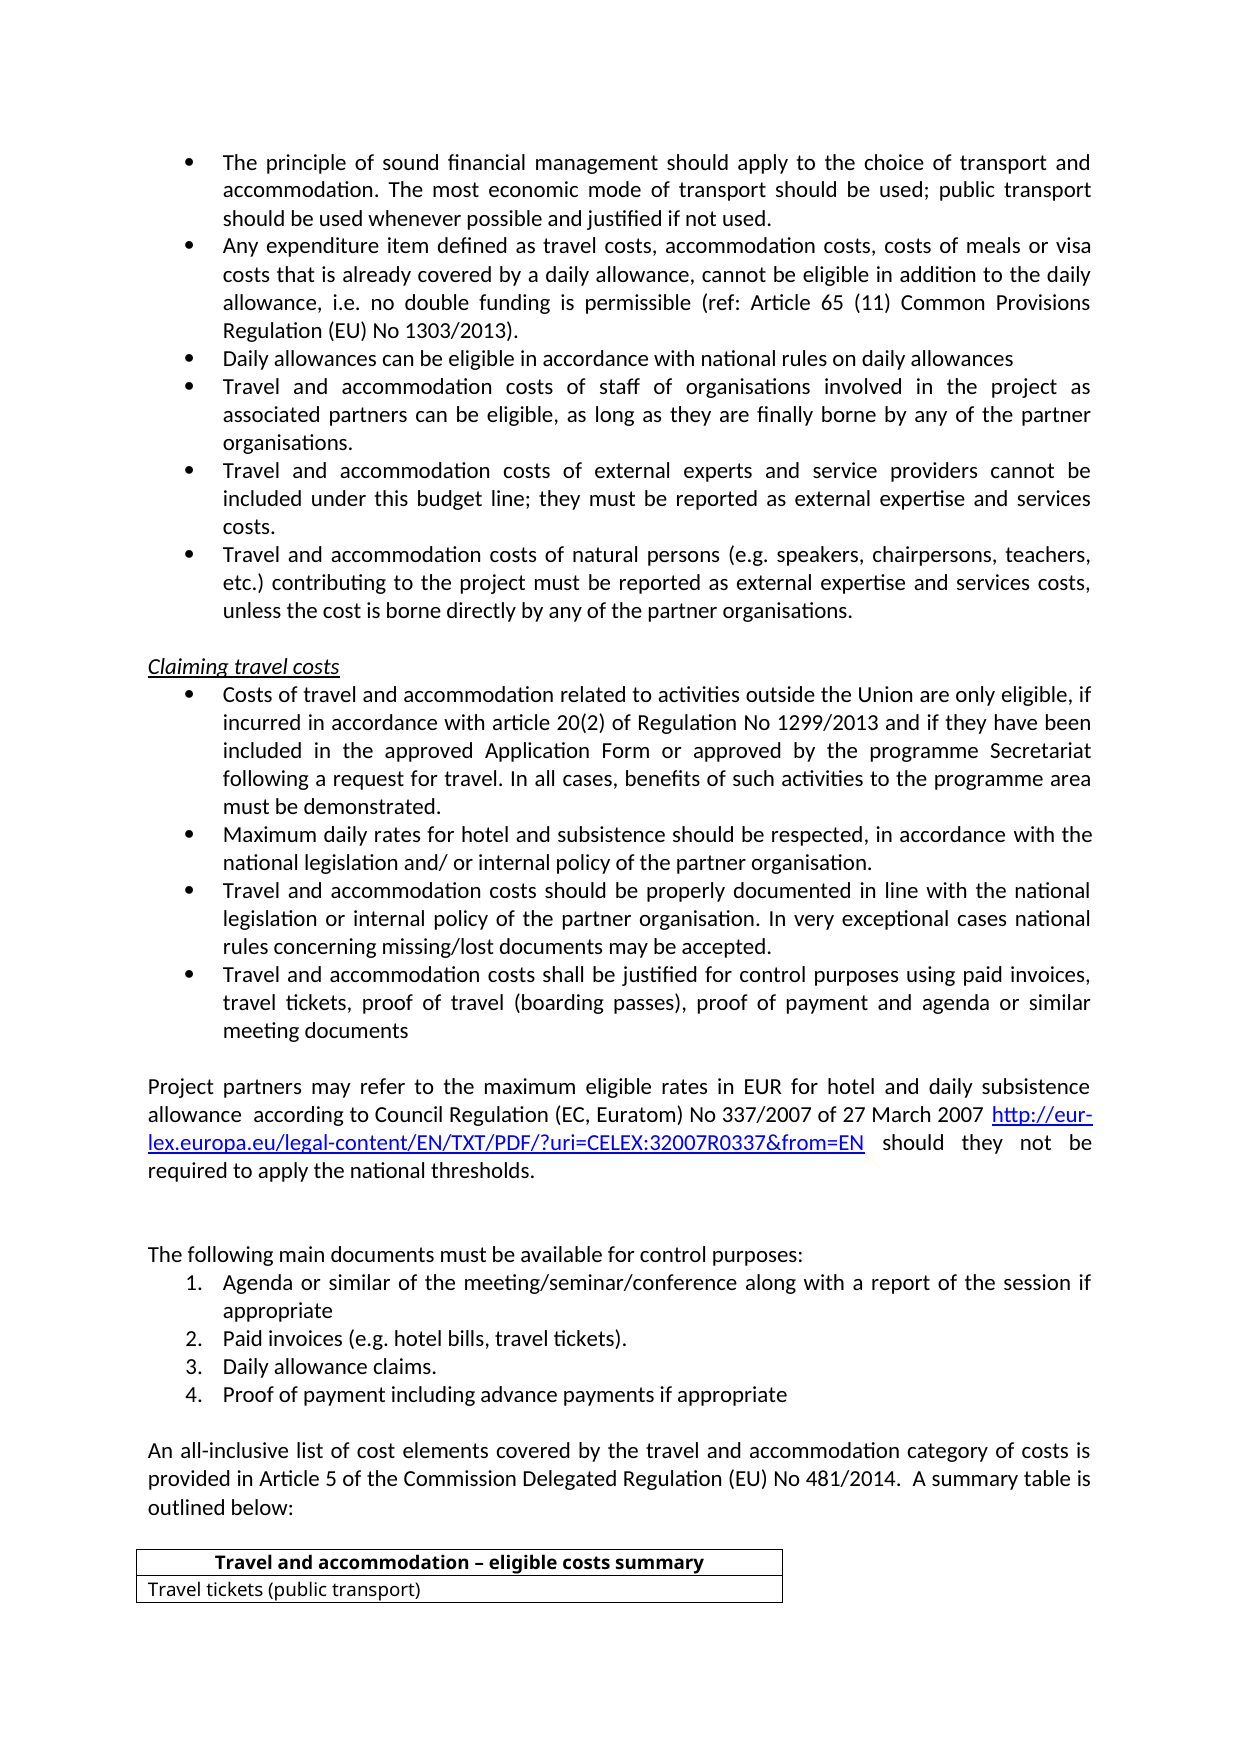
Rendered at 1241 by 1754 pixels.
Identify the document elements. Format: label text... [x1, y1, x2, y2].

text Project partners may refer to the maximum eligible rates in EUR for hotel and daily subsistence allowance according to Council Regulation (EC, Euratom) No 337/2007 of 27 March 2007 http://eur-lex.europa.eu/legal-content/EN/TXT/PDF/?uri=CELEX:32007R0337&from=EN should they not be required to apply the national thresholds. [148, 1072, 1093, 1184]
list The principle of sound financial management should apply to the choice of transport and accommodation. The most economic mode of transport should be used; public transport should be used whenever possible and justified if not used. [185, 148, 1093, 232]
text The following main documents must be available for control purposes: [148, 1240, 1093, 1268]
table_cell Travel tickets (public transport) [137, 1576, 782, 1602]
list Travel and accommodation costs of external experts and service providers cannot be included under this budget line; they must be reported as external expertise and services costs. [185, 456, 1093, 540]
list Travel and accommodation costs shall be justified for control purposes using paid invoices, travel tickets, proof of travel (boarding passes), proof of payment and agenda or similar meeting documents [185, 960, 1093, 1044]
list Daily allowances can be eligible in accordance with national rules on daily allowances [185, 344, 1093, 372]
list Maximum daily rates for hotel and subsistence should be respected, in accordance with the national legislation and/ or internal policy of the partner organisation. [185, 820, 1093, 876]
list Proof of payment including advance payments if appropriate [185, 1381, 1093, 1408]
list Costs of travel and accommodation related to activities outside the Union are only eligible, if incurred in accordance with article 20(2) of Regulation No 1299/2013 and if they have been included in the approved Application Form or approved by the programme Secretariat following a request for travel. In all cases, benefits of such activities to the programme area must be demonstrated. [185, 680, 1093, 820]
list Paid invoices (e.g. hotel bills, travel tickets). [185, 1324, 1093, 1352]
list Daily allowance claims. [185, 1352, 1093, 1381]
list Agenda or similar of the meeting/seminar/conference along with a report of the session if appropriate [185, 1268, 1093, 1324]
table_header Travel and accommodation – eligible costs summary [137, 1550, 782, 1575]
list Any expenditure item defined as travel costs, accommodation costs, costs of meals or visa costs that is already covered by a daily allowance, cannot be eligible in addition to the daily allowance, i.e. no double funding is permissible (ref: Article 65 (11) Common Provisions Regulation (EU) No 1303/2013). [185, 232, 1093, 344]
list Travel and accommodation costs should be properly documented in line with the national legislation or internal policy of the partner organisation. In very exceptional cases national rules concerning missing/lost documents may be accepted. [185, 876, 1093, 960]
list Travel and accommodation costs of staff of organisations involved in the project as associated partners can be eligible, as long as they are finally borne by any of the partner organisations. [185, 372, 1093, 456]
text Claiming travel costs [148, 652, 1093, 680]
text An all-inclusive list of cost elements covered by the travel and accommodation category of costs is provided in Article 5 of the Commission Delegated Regulation (EU) No 481/2014. A summary table is outlined below: [148, 1437, 1093, 1521]
list Travel and accommodation costs of natural persons (e.g. speakers, chairpersons, teachers, etc.) contributing to the project must be reported as external expertise and services costs, unless the cost is borne directly by any of the partner organisations. [185, 540, 1093, 624]
